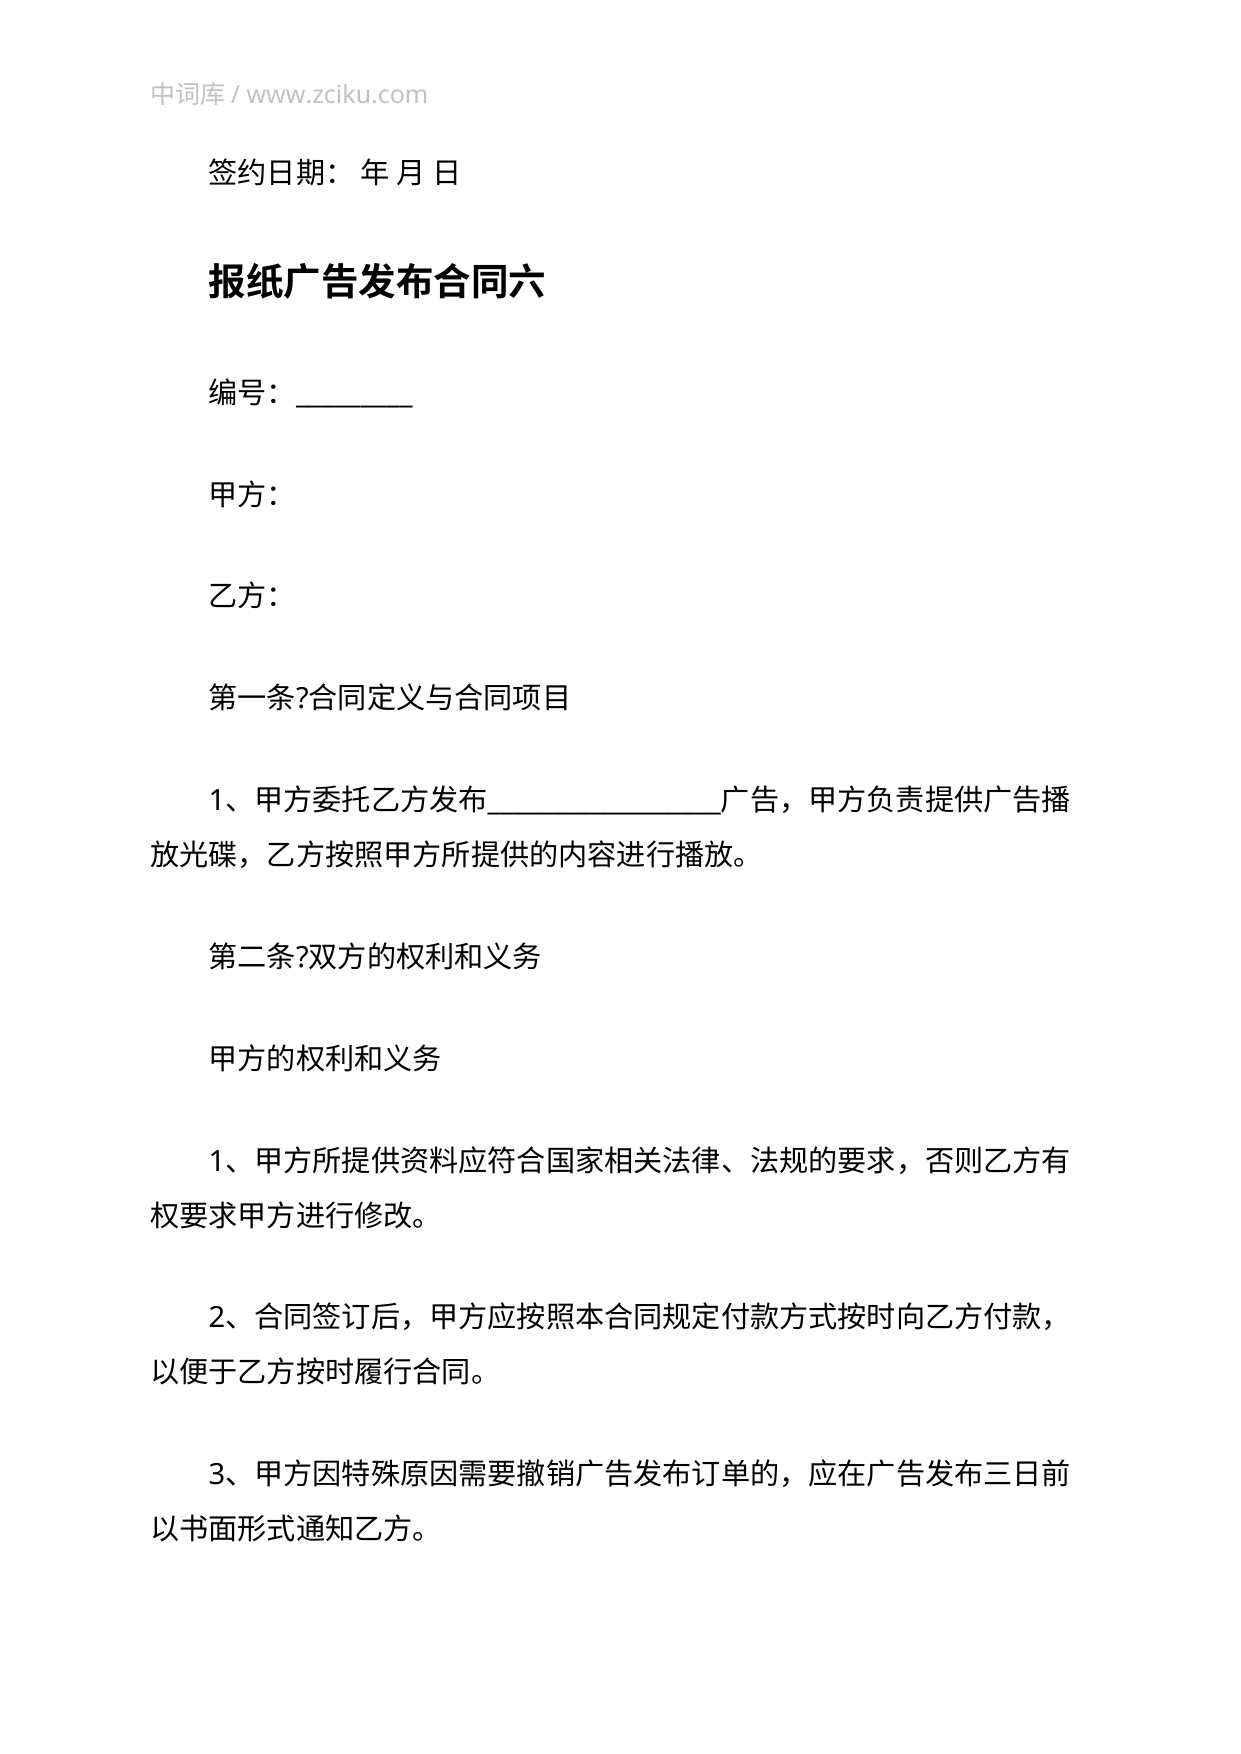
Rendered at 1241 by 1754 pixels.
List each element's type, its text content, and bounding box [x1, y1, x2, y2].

text 2、合同签订后，甲方应按照本合同规定付款方式按时向乙方付款，以便于乙方按时履行合同。 [150, 1294, 1090, 1391]
text 第一条?合同定义与合同项目 [150, 675, 1090, 717]
text 签约日期： 年 月 日 [150, 150, 1090, 192]
text 报纸广告发布合同六 [150, 252, 1090, 306]
text 乙方： [150, 573, 1090, 615]
text 甲方的权利和义务 [150, 1035, 1090, 1078]
text 第二条?双方的权利和义务 [150, 933, 1090, 976]
text 3、甲方因特殊原因需要撤销广告发布订单的，应在广告发布三日前以书面形式通知乙方。 [150, 1451, 1090, 1548]
text 编号：_________ [150, 369, 1090, 412]
text 1、甲方所提供资料应符合国家相关法律、法规的要求，否则乙方有权要求甲方进行修改。 [150, 1137, 1090, 1234]
text 甲方： [150, 471, 1090, 513]
text 1、甲方委托乙方发布__________________广告，甲方负责提供广告播放光碟，乙方按照甲方所提供的内容进行播放。 [150, 777, 1090, 874]
